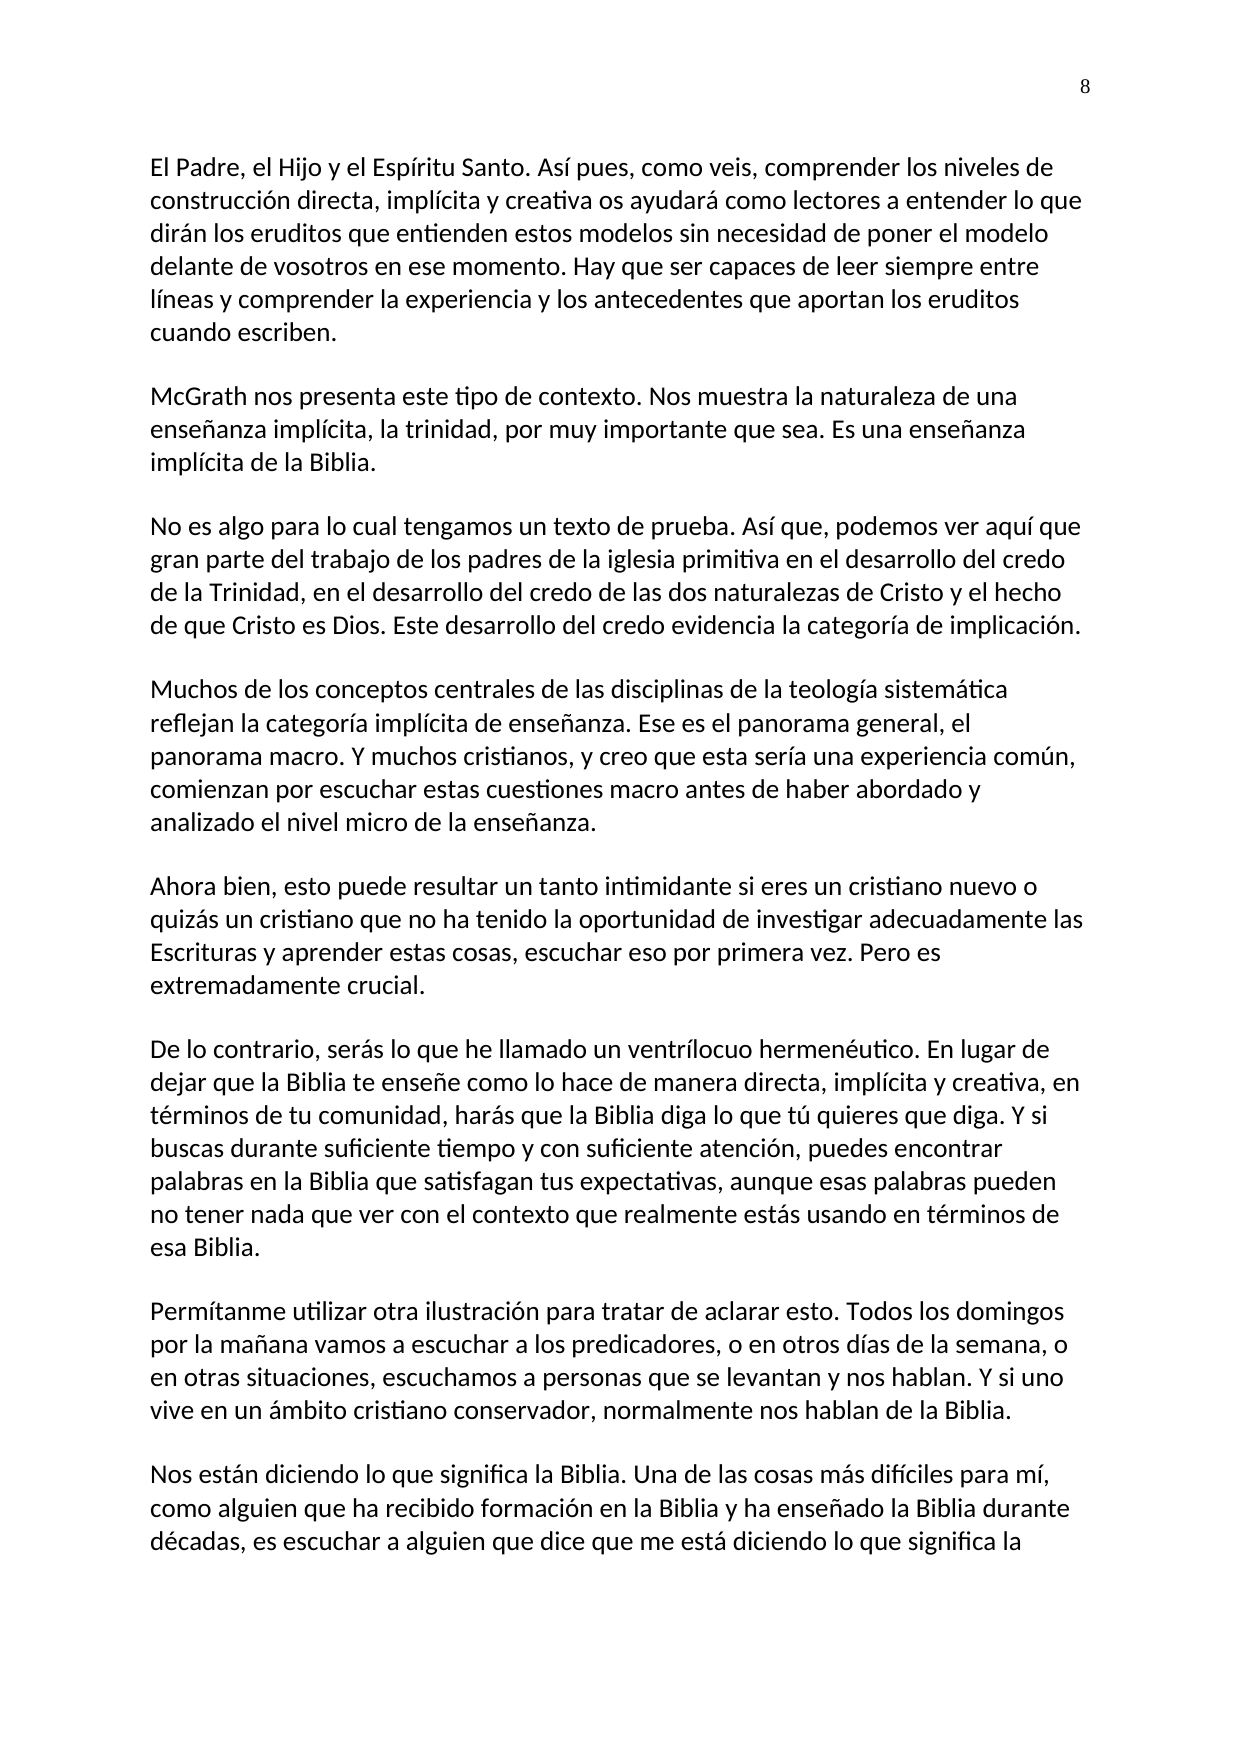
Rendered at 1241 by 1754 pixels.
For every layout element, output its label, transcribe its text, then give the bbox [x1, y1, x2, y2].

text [150, 1458, 1090, 1557]
text El Padre, el Hijo y el Espíritu Santo. Así pues, como veis, comprender los niveles de construcción directa, implícita y creativa os ayudará como lectores a entender lo que dirán los eruditos que entienden estos modelos sin necesidad de poner el modelo delante de vosotros en ese momento. Hay que ser capaces de leer siempre entre líneas y comprender la experiencia y los antecedentes que aportan los eruditos cuando escriben. [150, 150, 1090, 348]
text Ahora bien, esto puede resultar un tanto intimidante si eres un cristiano nuevo o quizás un cristiano que no ha tenido la oportunidad de investigar adecuadamente las Escrituras y aprender estas cosas, escuchar eso por primera vez. Pero es extremadamente crucial. [150, 869, 1090, 1001]
text No es algo para lo cual tengamos un texto de prueba. Así que, podemos ver aquí que gran parte del trabajo de los padres de la iglesia primitiva en el desarrollo del credo de la Trinidad, en el desarrollo del credo de las dos naturalezas de Cristo y el hecho de que Cristo es Dios. Este desarrollo del credo evidencia la categoría de implicación. [150, 509, 1090, 642]
text Muchos de los conceptos centrales de las disciplinas de la teología sistemática reflejan la categoría implícita de enseñanza. Ese es el panorama general, el panorama macro. Y muchos cristianos, y creo que esta sería una experiencia común, comienzan por escuchar estas cuestiones macro antes de haber abordado y analizado el nivel micro de la enseñanza. [150, 673, 1090, 838]
text Permítanme utilizar otra ilustración para tratar de aclarar esto. Todos los domingos por la mañana vamos a escuchar a los predicadores, o en otros días de la semana, o en otras situaciones, escuchamos a personas que se levantan y nos hablan. Y si uno vive en un ámbito cristiano conservador, normalmente nos hablan de la Biblia. [150, 1294, 1090, 1427]
text McGrath nos presenta este tipo de contexto. Nos muestra la naturaleza de una enseñanza implícita, la trinidad, por muy importante que sea. Es una enseñanza implícita de la Biblia. [150, 379, 1090, 478]
text De lo contrario, serás lo que he llamado un ventrílocuo hermenéutico. En lugar de dejar que la Biblia te enseñe como lo hace de manera directa, implícita y creativa, en términos de tu comunidad, harás que la Biblia diga lo que tú quieres que diga. Y si buscas durante suficiente tiempo y con suficiente atención, puedes encontrar palabras en la Biblia que satisfagan tus expectativas, aunque esas palabras pueden no tener nada que ver con el contexto que realmente estás usando en términos de esa Biblia. [150, 1032, 1090, 1263]
